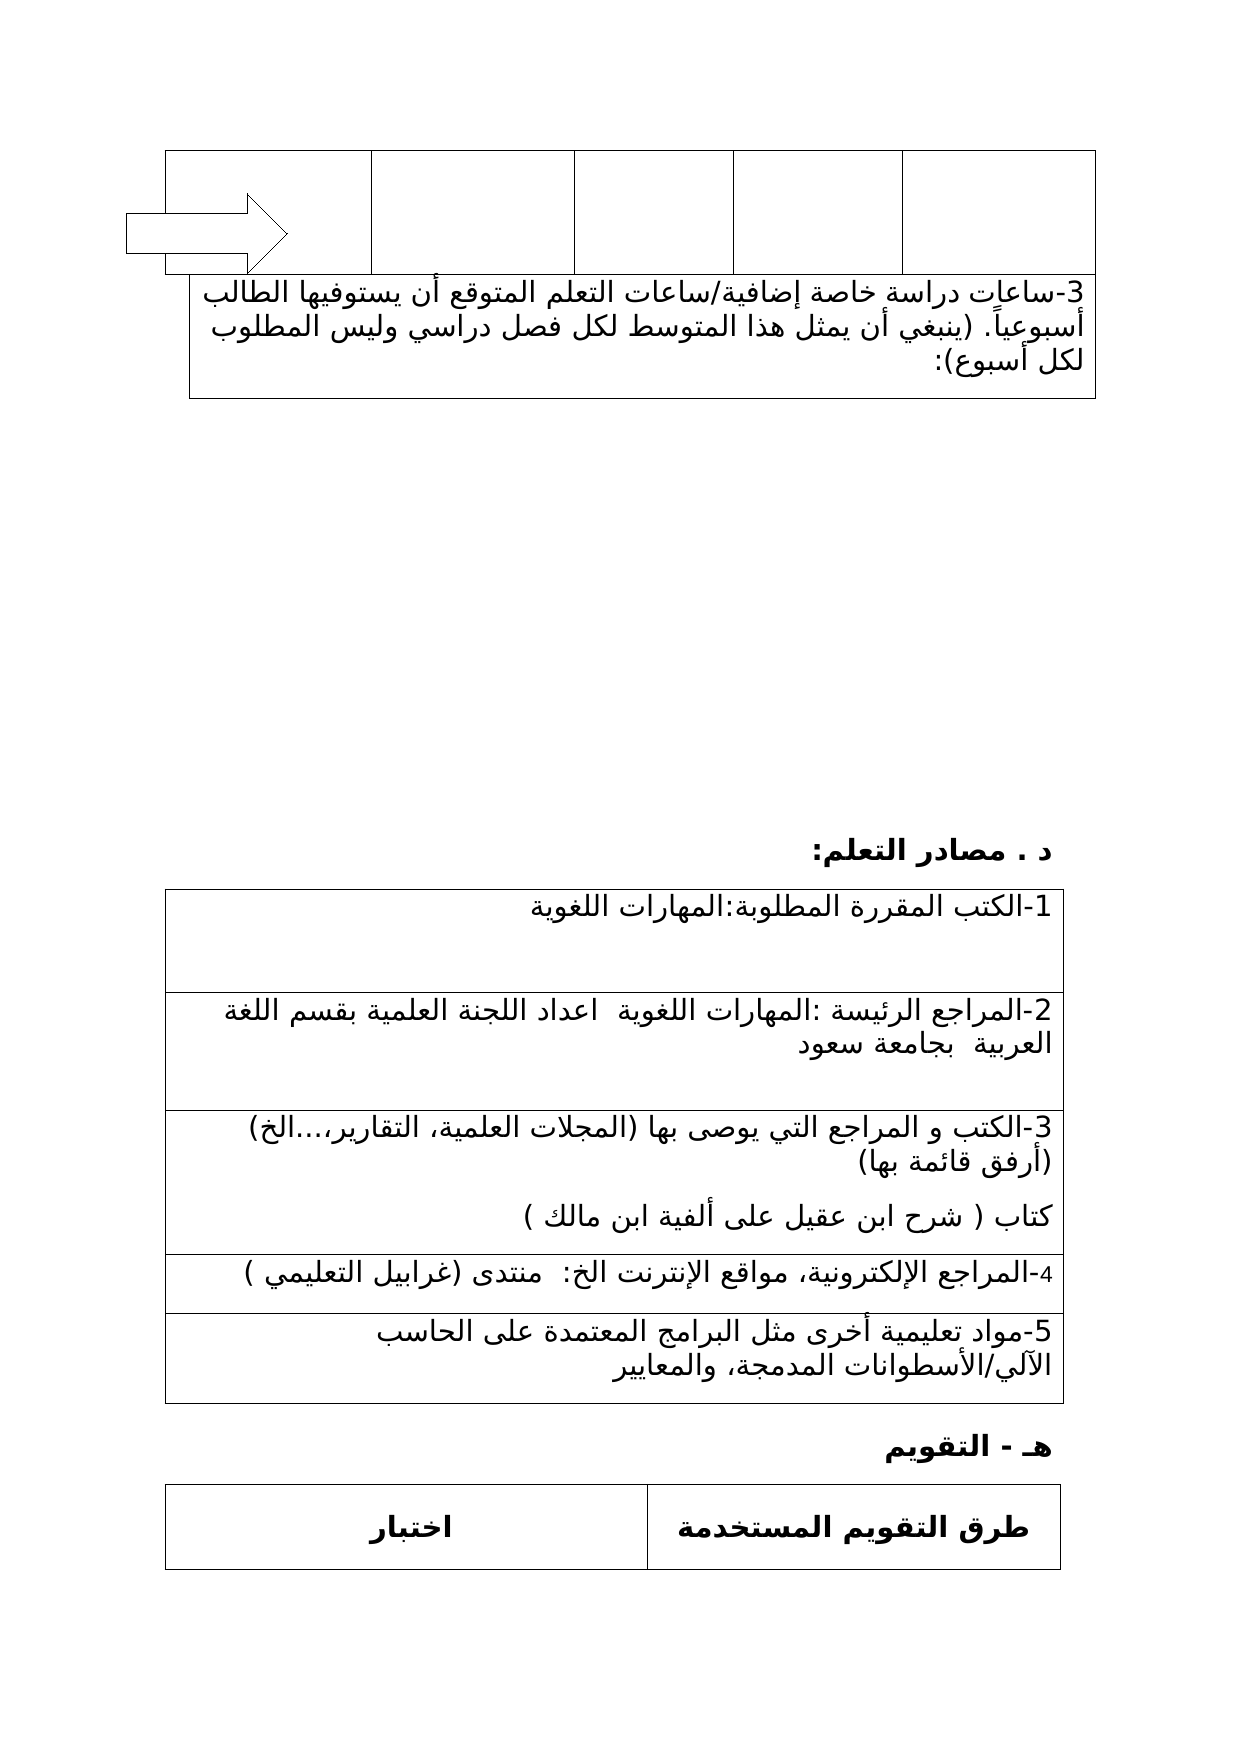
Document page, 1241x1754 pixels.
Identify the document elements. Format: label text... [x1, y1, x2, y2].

text د . مصادر التعلم: [187, 834, 1053, 868]
table_cell 3-الكتب و المراجع التي يوصى بها (المجلات العلمية، التقارير،...الخ) (أرفق قائمة بها) كتاب ( شرح ابن عقيل على ألفية ابن مالك ) [166, 1111, 1063, 1254]
table_cell 2-المراجع الرئيسة :المهارات اللغوية اعداد اللجنة العلمية بقسم اللغة العربية بجامعة سعود [166, 993, 1063, 1109]
table_cell [903, 151, 1095, 274]
table_cell [575, 151, 733, 274]
text هـ - التقويم [187, 1429, 1053, 1463]
table_cell 5-مواد تعليمية أخرى مثل البرامج المعتمدة على الحاسب الآلي/الأسطوانات المدمجة، والمعايير [166, 1314, 1063, 1403]
table_header اختبار [166, 1485, 647, 1568]
table_cell 3-ساعات دراسة خاصة إضافية/ساعات التعلم المتوقع أن يستوفيها الطالب أسبوعياً. (ينبغي أن يمثل هذا المتوسط لكل فصل دراسي وليس المطلوب لكل أسبوع): [190, 275, 1095, 398]
table_cell [734, 151, 902, 274]
table_cell [372, 151, 574, 274]
table_cell 4-المراجع الإلكترونية، مواقع الإنترنت الخ: منتدى (غرابيل التعليمي ) [166, 1255, 1063, 1313]
table_header 1-الكتب المقررة المطلوبة:المهارات اللغوية [166, 890, 1063, 992]
table_cell [166, 151, 371, 274]
table_header طرق التقويم المستخدمة [648, 1485, 1060, 1568]
